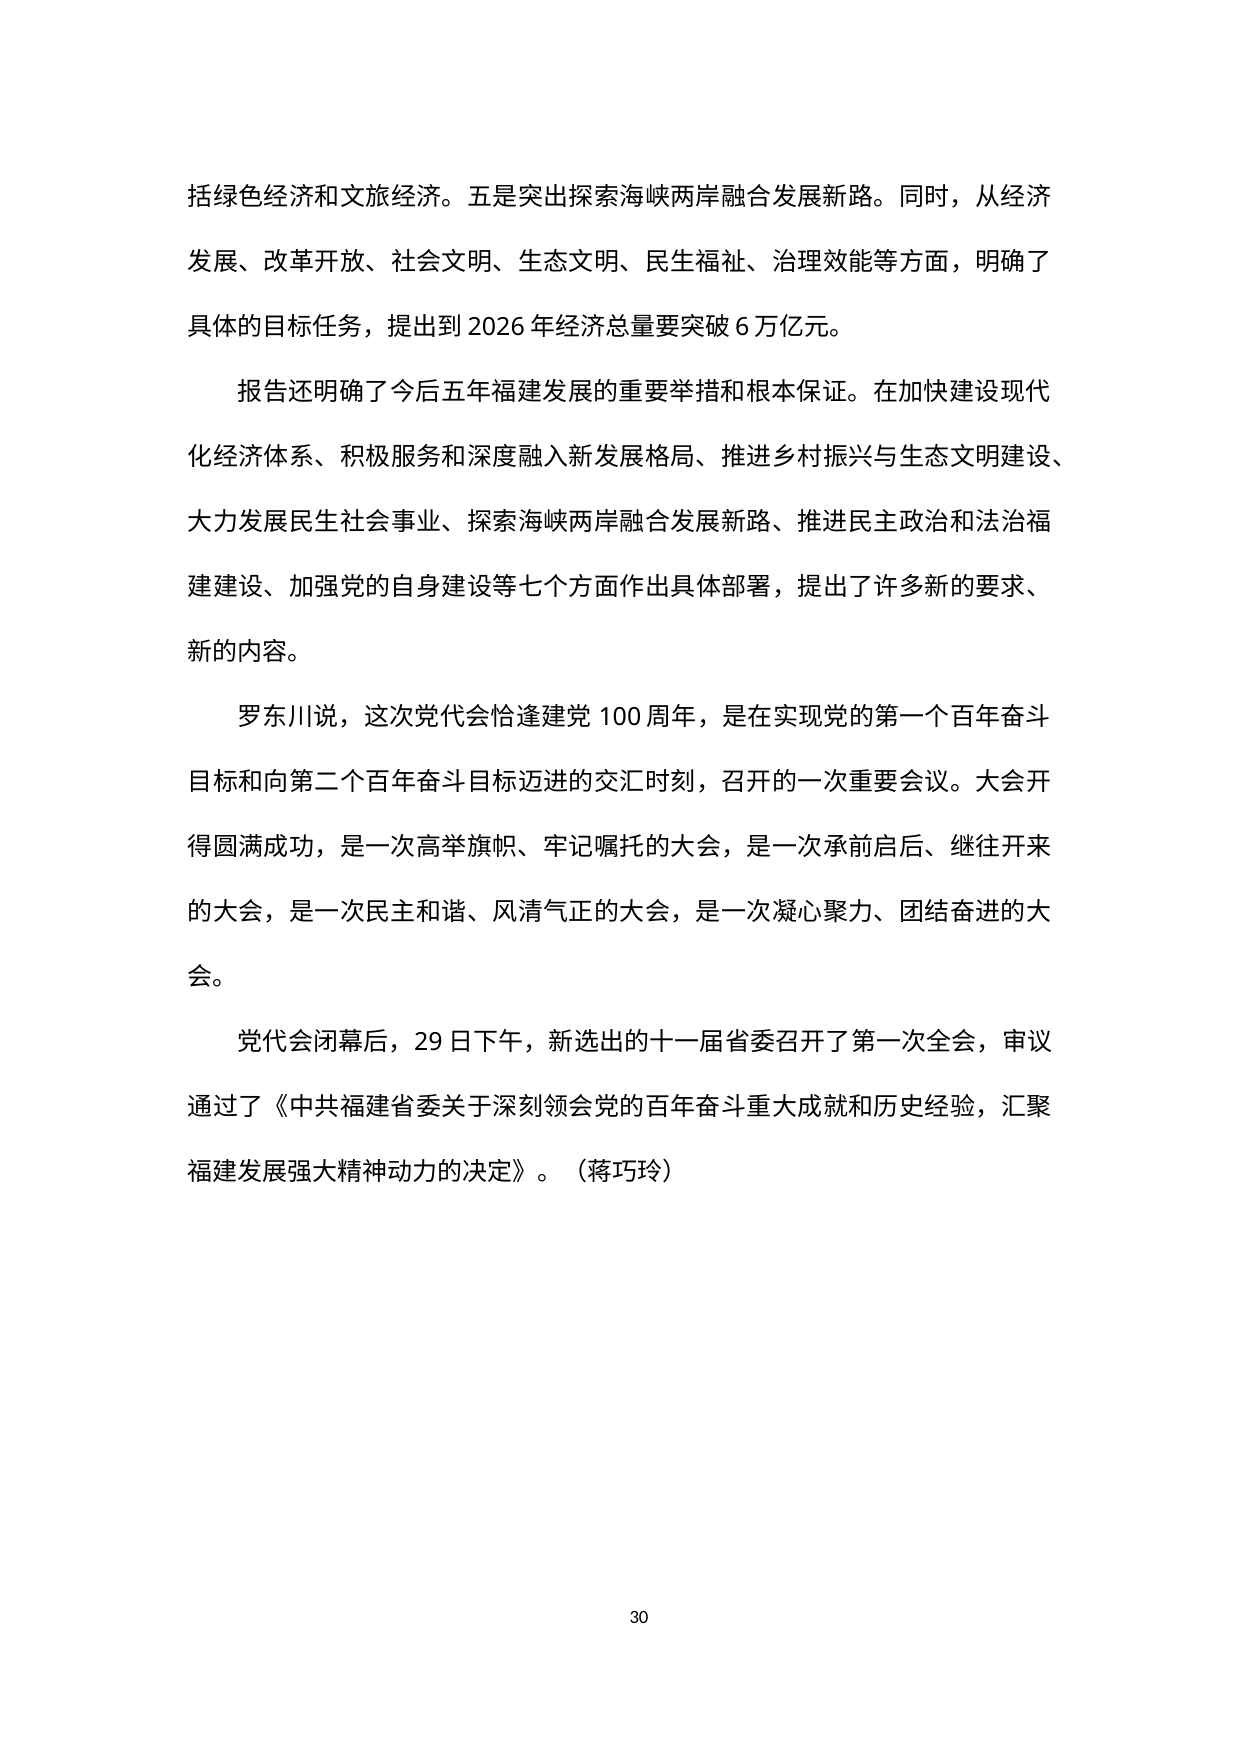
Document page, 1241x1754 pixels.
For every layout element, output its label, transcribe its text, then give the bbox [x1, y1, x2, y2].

text 党代会闭幕后，29日下午，新选出的十一届省委召开了第一次全会，审议通过了《中共福建省委关于深刻领会党的百年奋斗重大成就和历史经验，汇聚福建发展强大精神动力的决定》。（蒋巧玲） [187, 1007, 1053, 1202]
text 报告还明确了今后五年福建发展的重要举措和根本保证。在加快建设现代化经济体系、积极服务和深度融入新发展格局、推进乡村振兴与生态文明建设、大力发展民生社会事业、探索海峡两岸融合发展新路、推进民主政治和法治福建建设、加强党的自身建设等七个方面作出具体部署，提出了许多新的要求、新的内容。 [187, 357, 1053, 682]
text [187, 162, 1053, 357]
text 罗东川说，这次党代会恰逢建党100周年，是在实现党的第一个百年奋斗目标和向第二个百年奋斗目标迈进的交汇时刻，召开的一次重要会议。大会开得圆满成功，是一次高举旗帜、牢记嘱托的大会，是一次承前启后、继往开来的大会，是一次民主和谐、风清气正的大会，是一次凝心聚力、团结奋进的大会。 [187, 682, 1053, 1007]
